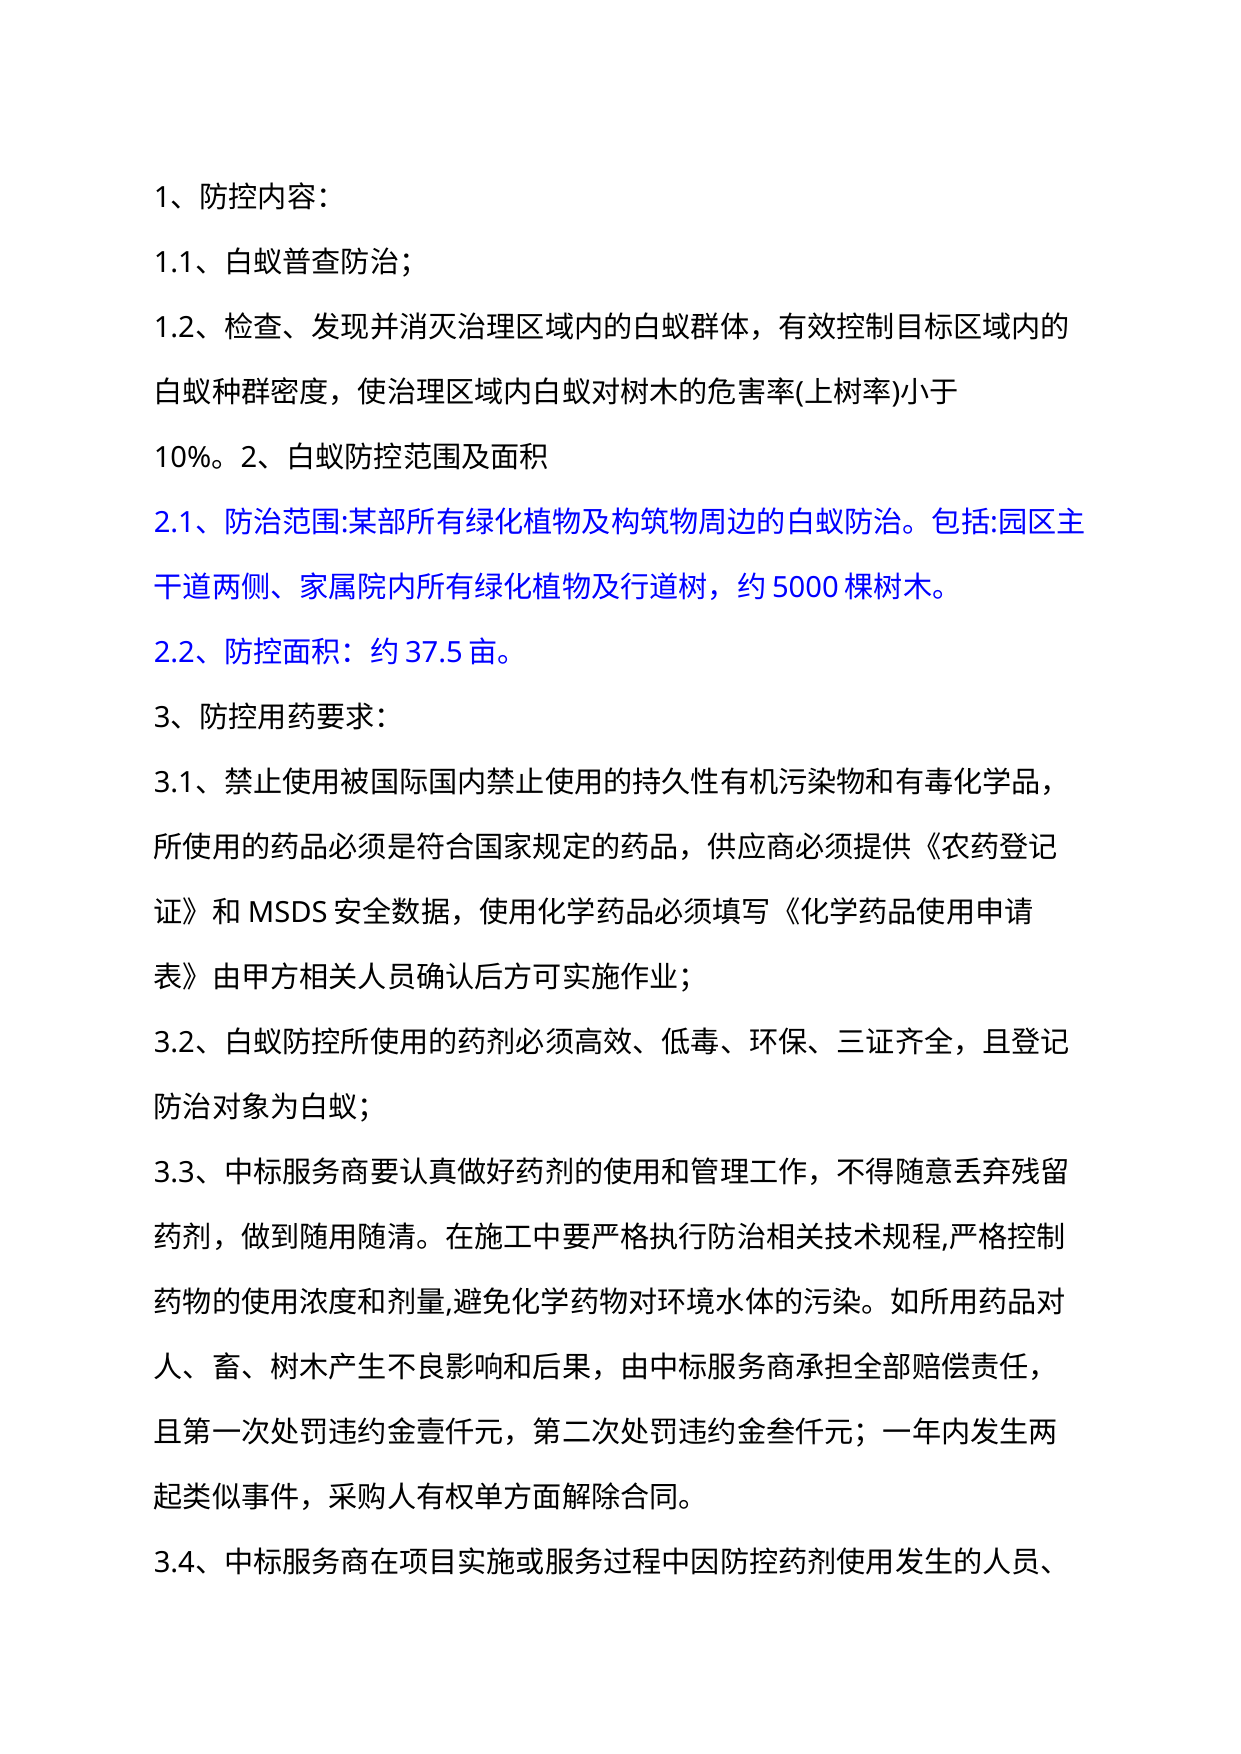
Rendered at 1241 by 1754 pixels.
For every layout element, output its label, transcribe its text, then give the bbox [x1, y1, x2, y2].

list 3.2、白蚁防控所使用的药剂必须高效、低毒、环保、三证齐全，且登记防治对象为白蚁； [153, 1007, 1087, 1137]
list 1.1、白蚁普查防治； [153, 227, 1087, 292]
list 2.2、防控面积：约37.5亩。 [153, 617, 1087, 682]
list 3、防控用药要求： [153, 682, 1087, 747]
list 1.2、检查、发现并消灭治理区域内的白蚁群体，有效控制目标区域内的白蚁种群密度，使治理区域内白蚁对树木的危害率(上树率)小于10%。2、白蚁防控范围及面积 [153, 292, 1087, 487]
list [153, 1527, 1087, 1592]
list 3.1、禁止使用被国际国内禁止使用的持久性有机污染物和有毒化学品，所使用的药品必须是符合国家规定的药品，供应商必须提供《农药登记证》和 MSDS安全数据，使用化学药品必须填写《化学药品使用申请表》由甲方相关人员确认后方可实施作业； [153, 747, 1087, 1007]
list 3.3、中标服务商要认真做好药剂的使用和管理工作，不得随意丢弃残留药剂，做到随用随清。在施工中要严格执行防治相关技术规程,严格控制药物的使用浓度和剂量,避免化学药物对环境水体的污染。如所用药品对人、畜、树木产生不良影响和后果，由中标服务商承担全部赔偿责任，且第一次处罚违约金壹仟元，第二次处罚违约金叁仟元；一年内发生两起类似事件，采购人有权单方面解除合同。 [153, 1137, 1087, 1527]
list 1、防控内容： [153, 162, 1087, 227]
list 2.1、防治范围:某部所有绿化植物及构筑物周边的白蚁防治。包括:园区主干道两侧、家属院内所有绿化植物及行道树，约5000棵树木。 [153, 487, 1087, 617]
